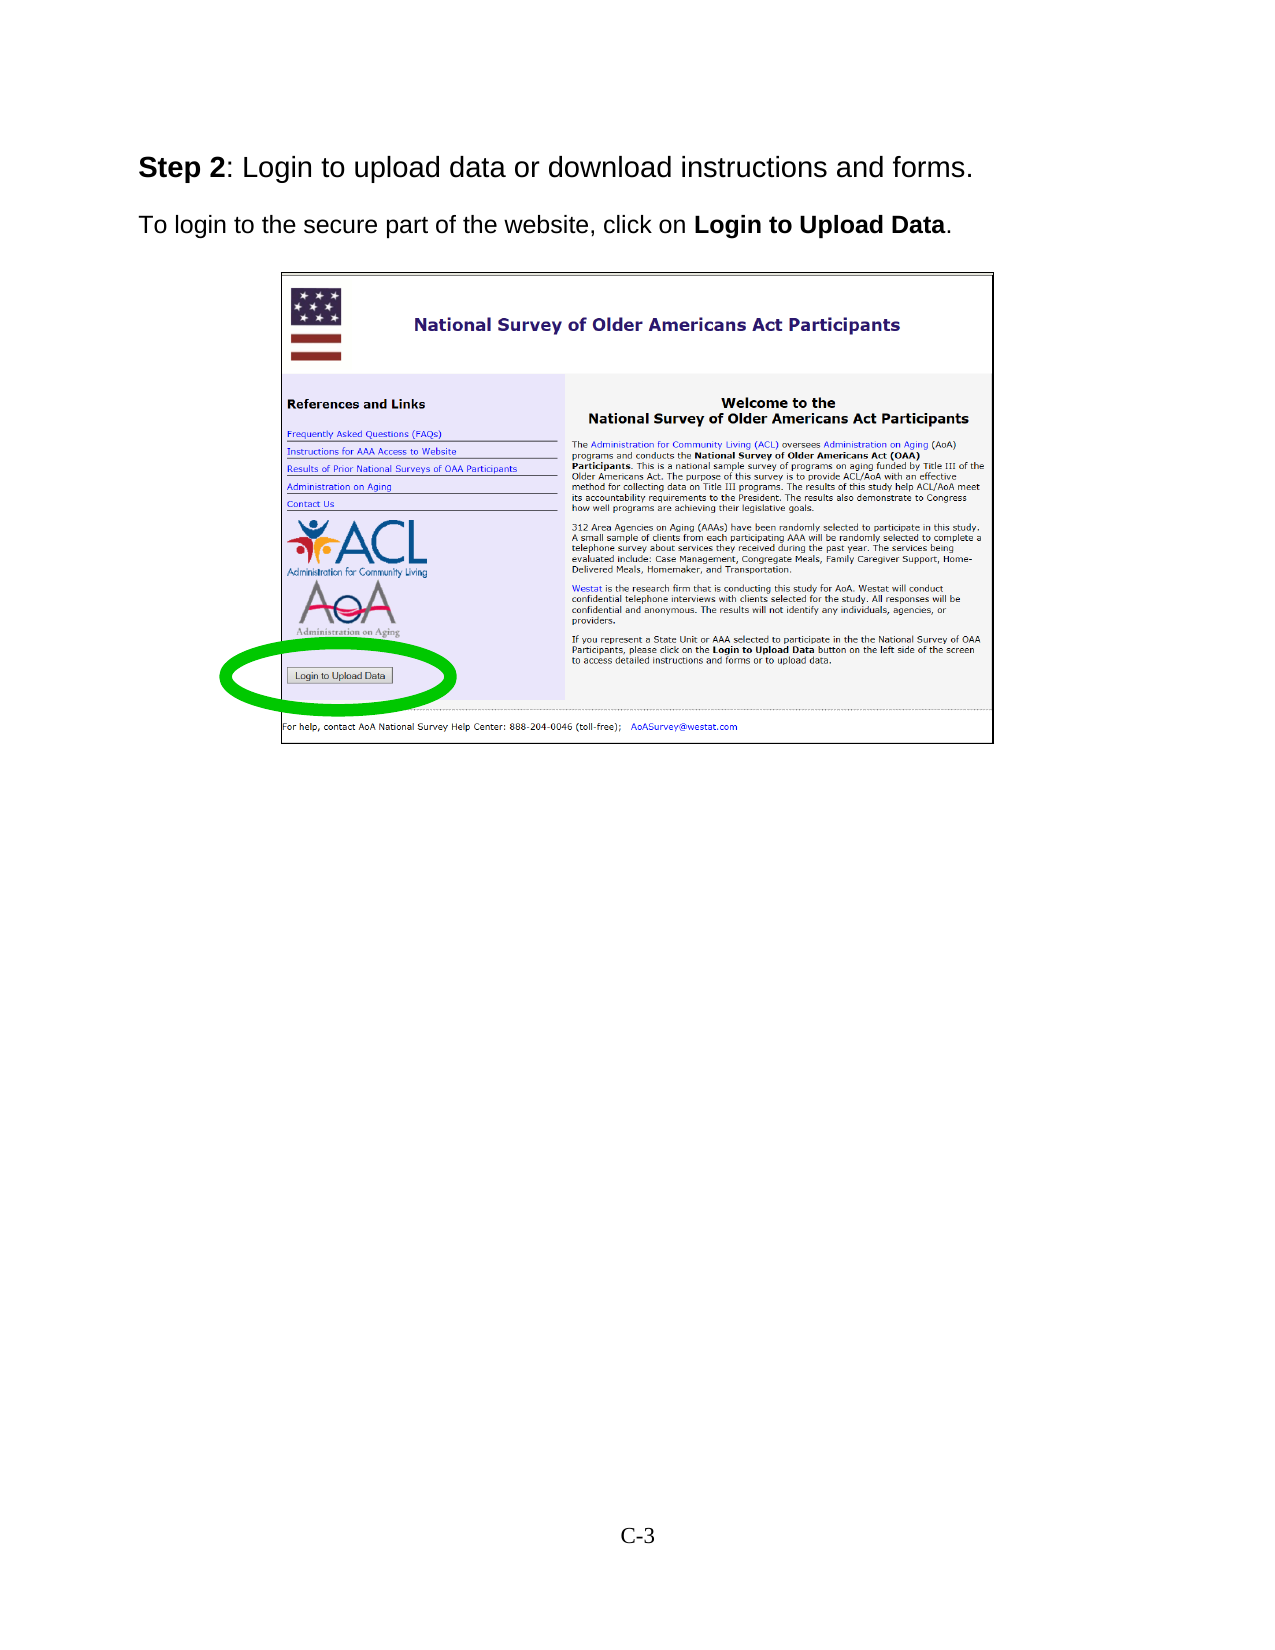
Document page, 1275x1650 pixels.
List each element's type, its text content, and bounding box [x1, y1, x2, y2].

picture [282, 650, 444, 704]
text Step 2: Login to upload data or download instructions and forms. [138, 150, 1137, 183]
picture [282, 273, 993, 743]
text To login to the secure part of the website, click on Login to Upload Data. [138, 210, 1137, 239]
